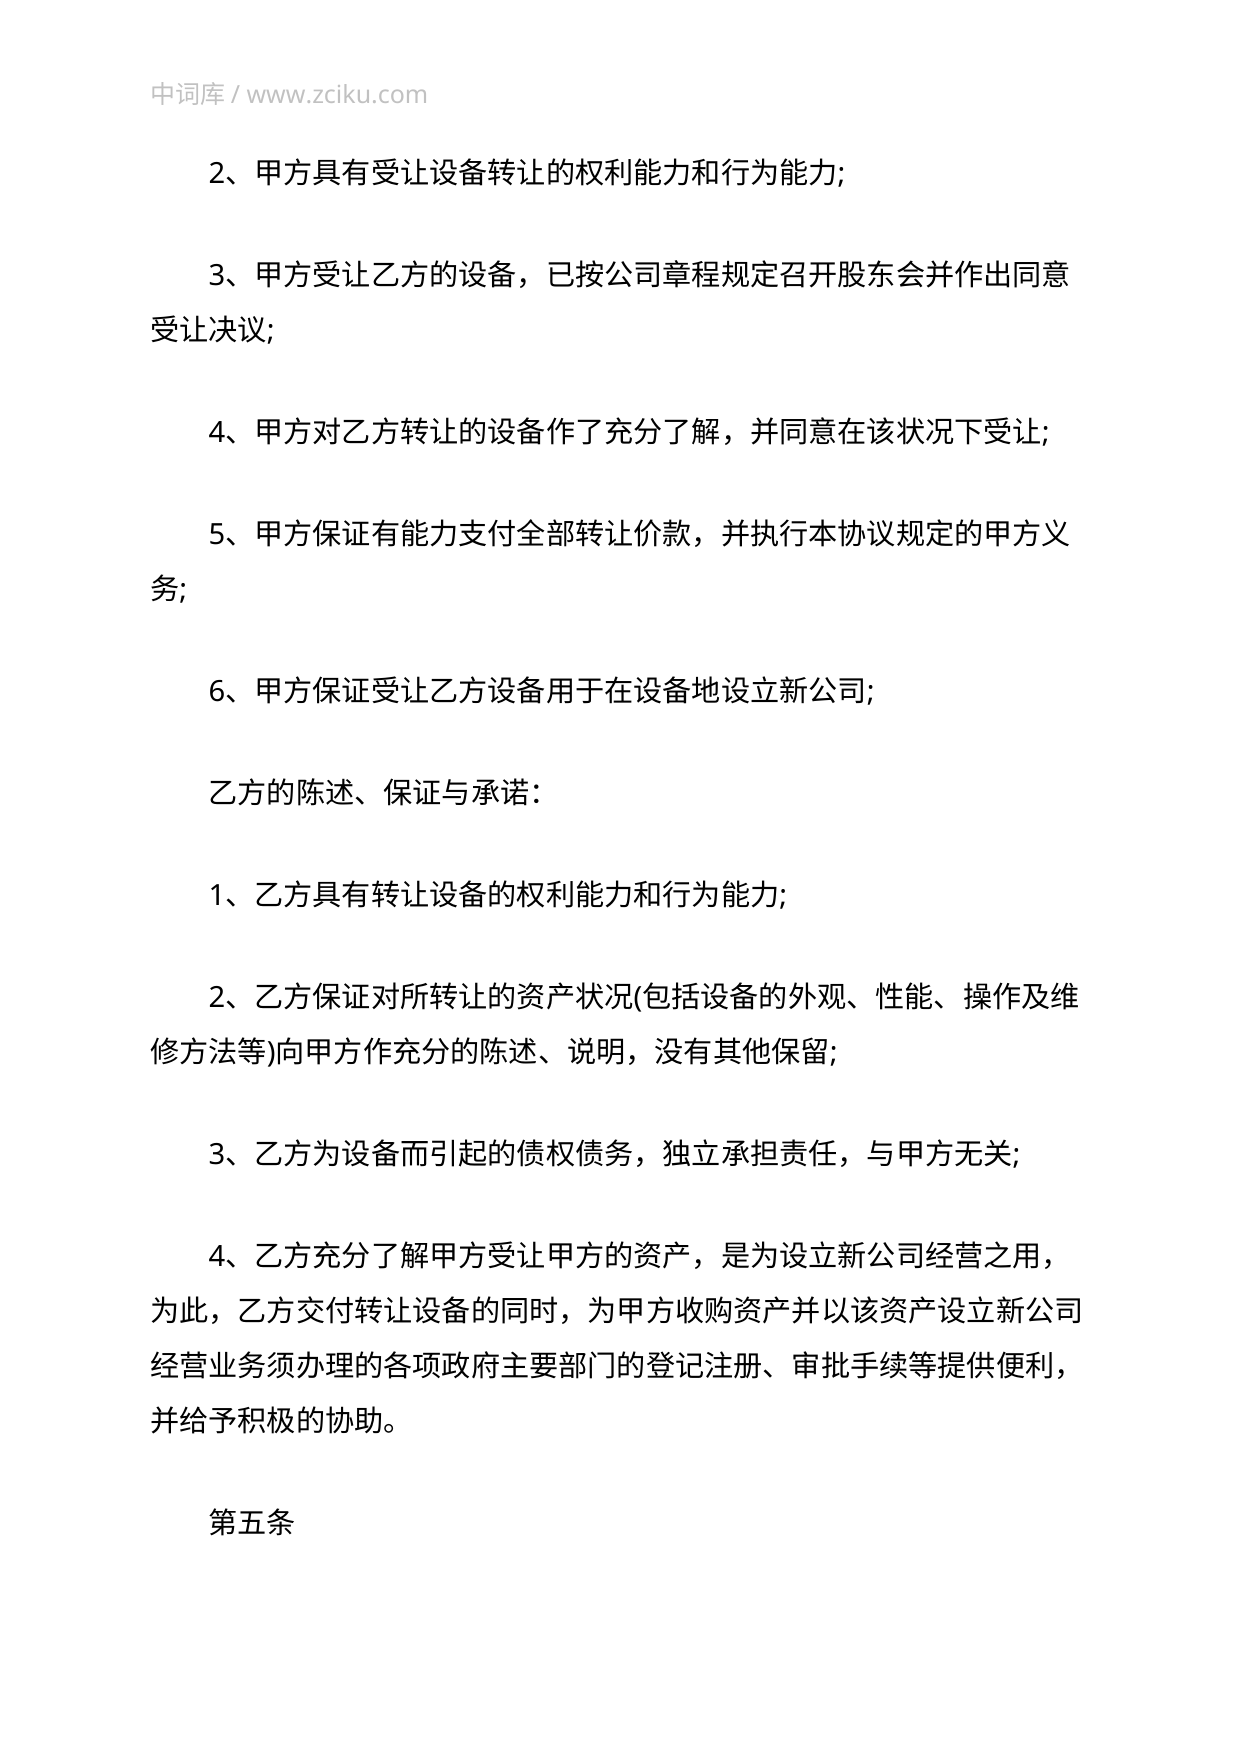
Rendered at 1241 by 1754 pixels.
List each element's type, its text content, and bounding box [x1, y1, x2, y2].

text 2、乙方保证对所转让的资产状况(包括设备的外观、性能、操作及维修方法等)向甲方作充分的陈述、说明，没有其他保留; [150, 974, 1090, 1071]
text 第五条 [150, 1499, 1090, 1541]
text 1、乙方具有转让设备的权利能力和行为能力; [150, 872, 1090, 914]
text 3、甲方受让乙方的设备，已按公司章程规定召开股东会并作出同意受让决议; [150, 252, 1090, 349]
text 6、甲方保证受让乙方设备用于在设备地设立新公司; [150, 668, 1090, 710]
text 乙方的陈述、保证与承诺： [150, 770, 1090, 812]
text 5、甲方保证有能力支付全部转让价款，并执行本协议规定的甲方义务; [150, 511, 1090, 608]
text 4、甲方对乙方转让的设备作了充分了解，并同意在该状况下受让; [150, 409, 1090, 451]
text 3、乙方为设备而引起的债权债务，独立承担责任，与甲方无关; [150, 1131, 1090, 1173]
text 4、乙方充分了解甲方受让甲方的资产，是为设立新公司经营之用，为此，乙方交付转让设备的同时，为甲方收购资产并以该资产设立新公司经营业务须办理的各项政府主要部门的登记注册、审批手续等提供便利，并给予积极的协助。 [150, 1233, 1090, 1440]
text 2、甲方具有受让设备转让的权利能力和行为能力; [150, 150, 1090, 192]
